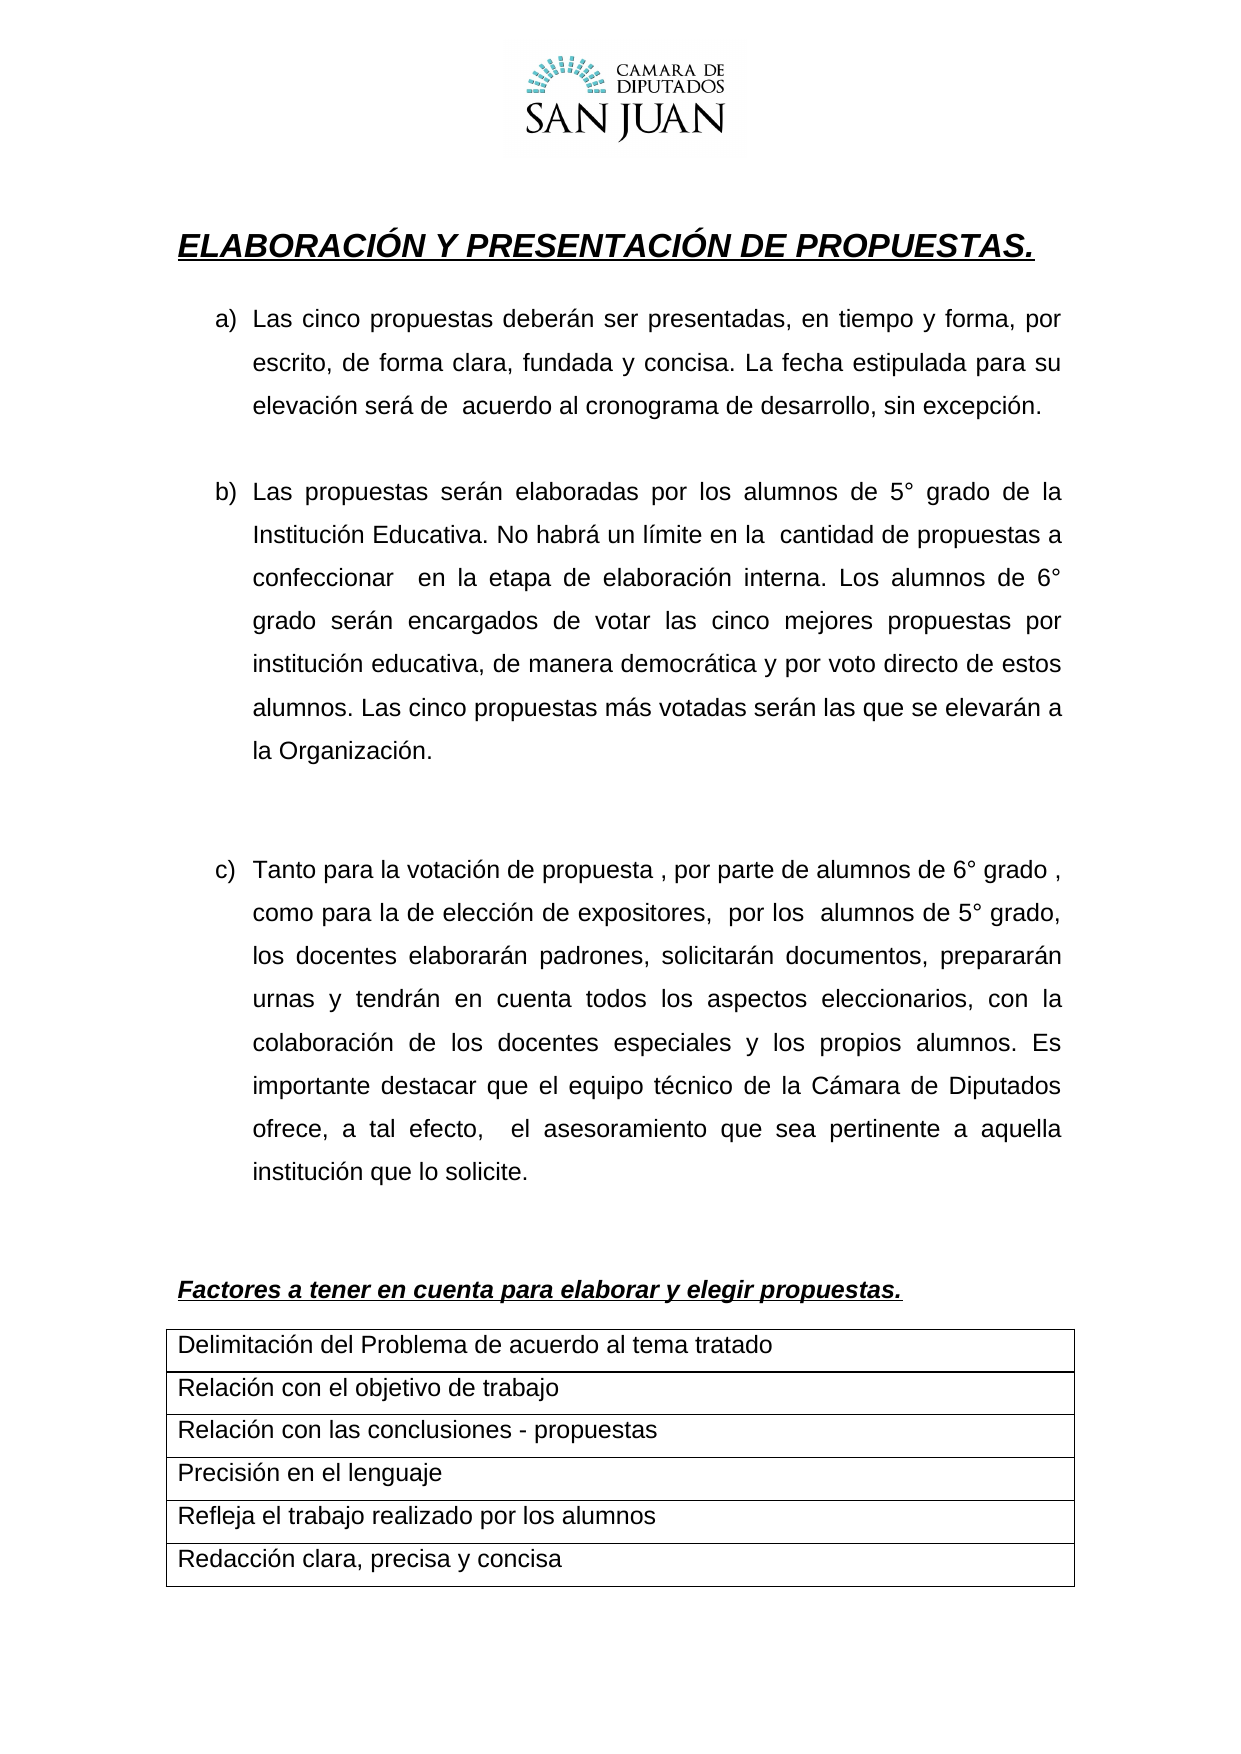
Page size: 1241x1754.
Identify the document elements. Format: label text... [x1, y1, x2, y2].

text Factores a tener en cuenta para elaborar y elegir propuestas. [177, 1275, 1063, 1303]
table_cell Relación con el objetivo de trabajo [167, 1373, 1074, 1414]
list Las cinco propuestas deberán ser presentadas, en tiempo y forma, por escrito, de forma clara, fundada y concisa. La fecha estipulada para su elevación será de acuerdo al cronograma de desarrollo, sin excepción. [215, 304, 1063, 419]
table_header Delimitación del Problema de acuerdo al tema tratado [167, 1330, 1074, 1371]
text ELABORACIÓN Y PRESENTACIÓN DE PROPUESTAS. [177, 226, 1063, 264]
table_cell Relación con las conclusiones - propuestas [167, 1415, 1074, 1457]
table_cell Redacción clara, precisa y concisa [167, 1544, 1074, 1586]
picture [503, 39, 747, 158]
table_cell Refleja el trabajo realizado por los alumnos [167, 1501, 1074, 1543]
list Las propuestas serán elaboradas por los alumnos de 5° grado de la Institución Educativa. No habrá un límite en la cantidad de propuestas a confeccionar en la etapa de elaboración interna. Los alumnos de 6° grado serán encargados de votar las cinco mejores propuestas por institución educativa, de manera democrática y por voto directo de estos alumnos. Las cinco propuestas más votadas serán las que se elevarán a la Organización. [215, 477, 1063, 764]
table_cell Precisión en el lenguaje [167, 1458, 1074, 1500]
list Tanto para la votación de propuesta , por parte de alumnos de 6° grado , como para la de elección de expositores, por los alumnos de 5° grado, los docentes elaborarán padrones, solicitarán documentos, prepararán urnas y tendrán en cuenta todos los aspectos eleccionarios, con la colaboración de los docentes especiales y los propios alumnos. Es importante destacar que el equipo técnico de la Cámara de Diputados ofrece, a tal efecto, el asesoramiento que sea pertinente a aquella institución que lo solicite. [215, 855, 1063, 1186]
